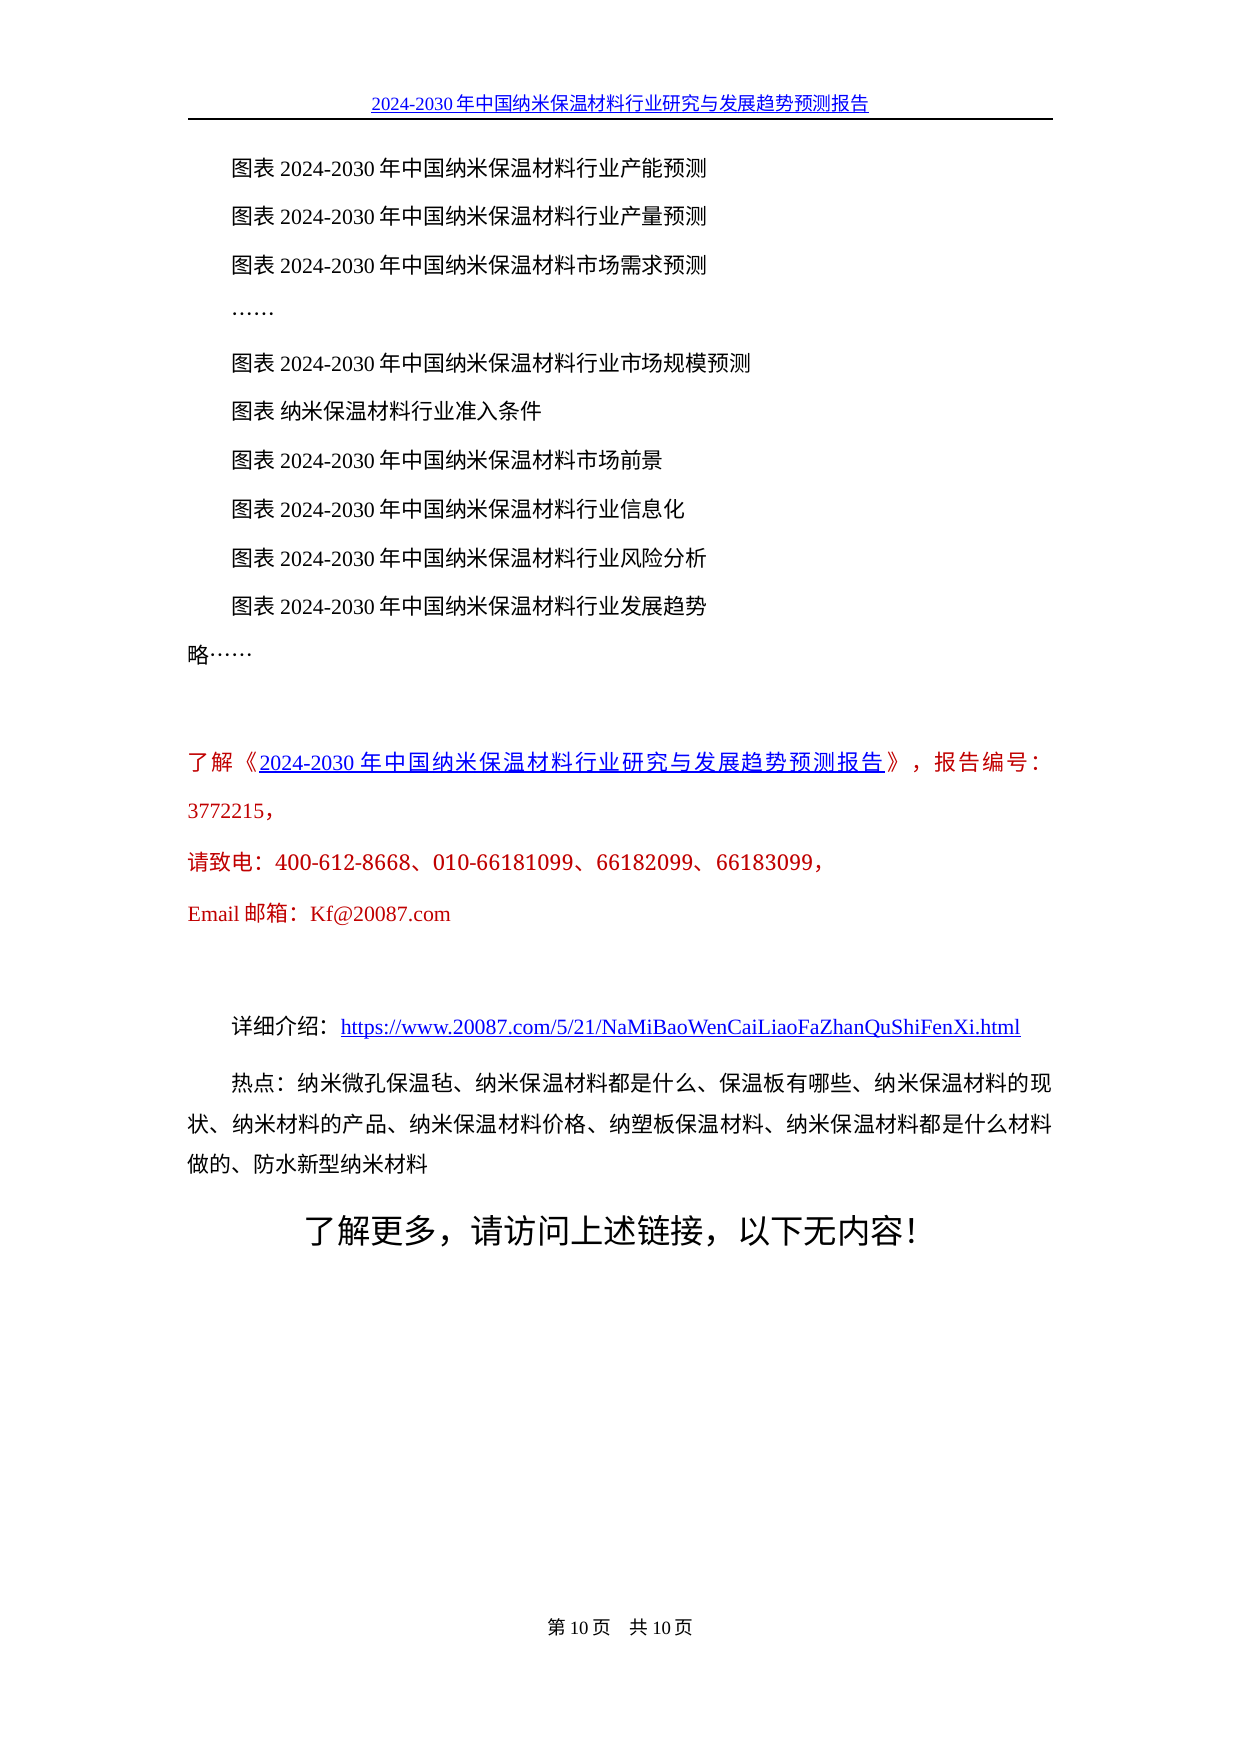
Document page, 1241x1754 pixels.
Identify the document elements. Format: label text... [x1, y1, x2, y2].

title 了解更多，请访问上述链接，以下无内容！ [187, 1197, 1053, 1262]
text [187, 150, 1053, 670]
text 详细介绍：https://www.20087.com/5/21/NaMiBaoWenCaiLiaoFaZhanQuShiFenXi.html [187, 1009, 1053, 1041]
text 热点：纳米微孔保温毡、纳米保温材料都是什么、保温板有哪些、纳米保温材料的现状、纳米材料的产品、纳米保温材料价格、纳塑板保温材料、纳米保温材料都是什么材料做的、防水新型纳米材料 [187, 1066, 1053, 1179]
text 请致电：400-612-8668、010-66181099、66182099、66183099， [187, 844, 1053, 877]
text Email邮箱：Kf@20087.com [187, 896, 1053, 928]
text 了解《2024-2030年中国纳米保温材料行业研究与发展趋势预测报告》，报告编号：3772215， [187, 744, 1053, 825]
